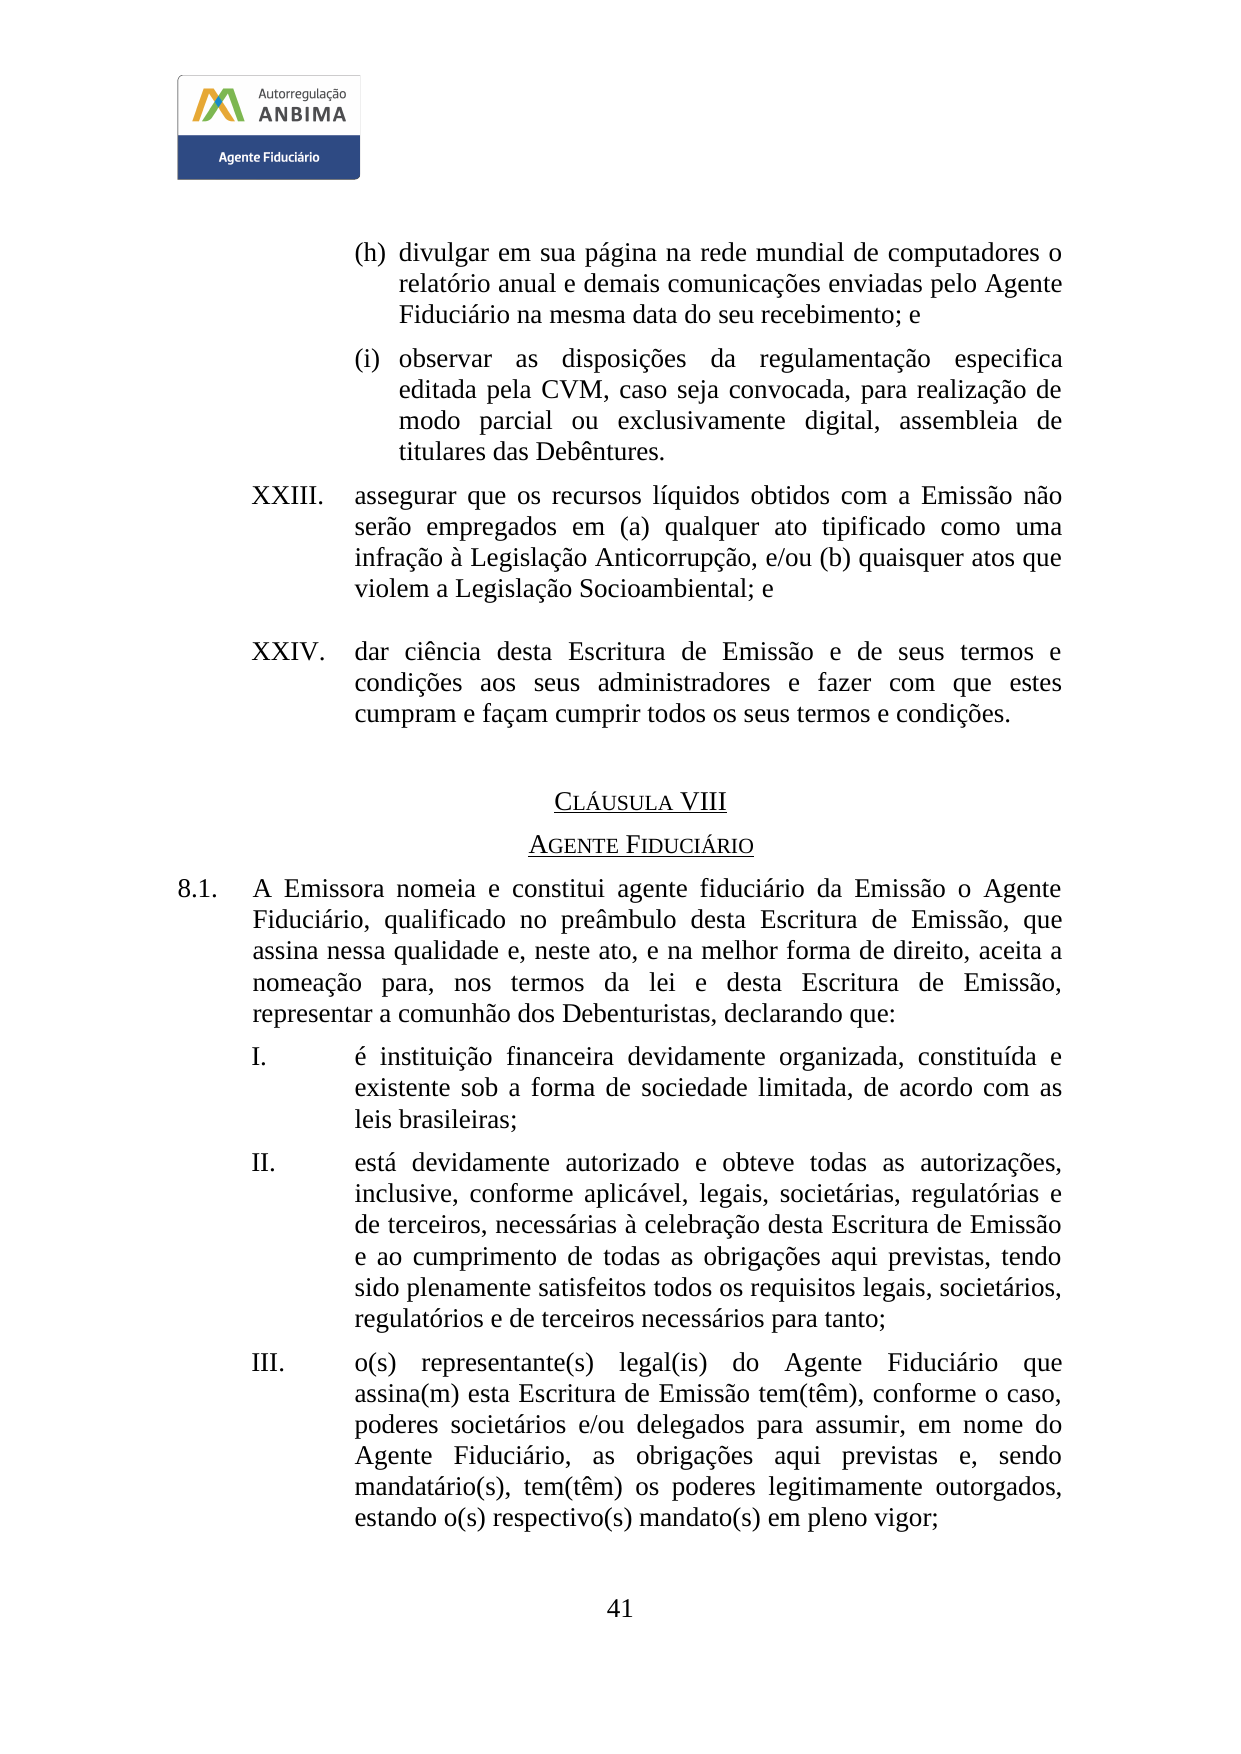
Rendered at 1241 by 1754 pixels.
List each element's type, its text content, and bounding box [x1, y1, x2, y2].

list A Emissora nomeia e constitui agente fiduciário da Emissão o Agente Fiduciário, qualificado no preâmbulo desta Escritura de Emissão, que assina nessa qualidade e, neste ato, e na melhor forma de direito, aceita a nomeação para, nos termos da lei e desta Escritura de Emissão, representar a comunhão dos Debenturistas, declarando que: [177, 872, 1063, 1028]
picture [177, 75, 361, 180]
list assegurar que os recursos líquidos obtidos com a Emissão não serão empregados em (a) qualquer ato tipificado como uma infração à Legislação Anticorrupção, e/ou (b) quaisquer atos que violem a Legislação Socioambiental; e [251, 479, 1063, 604]
list Agente Fiduciário [177, 828, 1063, 860]
list divulgar em sua página na rede mundial de computadores o relatório anual e demais comunicações enviadas pelo Agente Fiduciário na mesma data do seu recebimento; e [354, 236, 1063, 329]
list dar ciência desta Escritura de Emissão e de seus termos e condições aos seus administradores e fazer com que estes cumpram e façam cumprir todos os seus termos e condições. [251, 635, 1063, 729]
text Cláusula VIII [218, 785, 1063, 816]
list observar as disposições da regulamentação especifica editada pela CVM, caso seja convocada, para realização de modo parcial ou exclusivamente digital, assembleia de titulares das Debêntures. [354, 342, 1063, 467]
list é instituição financeira devidamente organizada, constituída e existente sob a forma de sociedade limitada, de acordo com as leis brasileiras; [251, 1040, 1063, 1134]
list o(s) representante(s) legal(is) do Agente Fiduciário que assina(m) esta Escritura de Emissão tem(têm), conforme o caso, poderes societários e/ou delegados para assumir, em nome do Agente Fiduciário, as obrigações aqui previstas e, sendo mandatário(s), tem(têm) os poderes legitimamente outorgados, estando o(s) respectivo(s) mandato(s) em pleno vigor; [251, 1346, 1063, 1533]
list está devidamente autorizado e obteve todas as autorizações, inclusive, conforme aplicável, legais, societárias, regulatórias e de terceiros, necessárias à celebração desta Escritura de Emissão e ao cumprimento de todas as obrigações aqui previstas, tendo sido plenamente satisfeitos todos os requisitos legais, societários, regulatórios e de terceiros necessários para tanto; [251, 1146, 1063, 1333]
